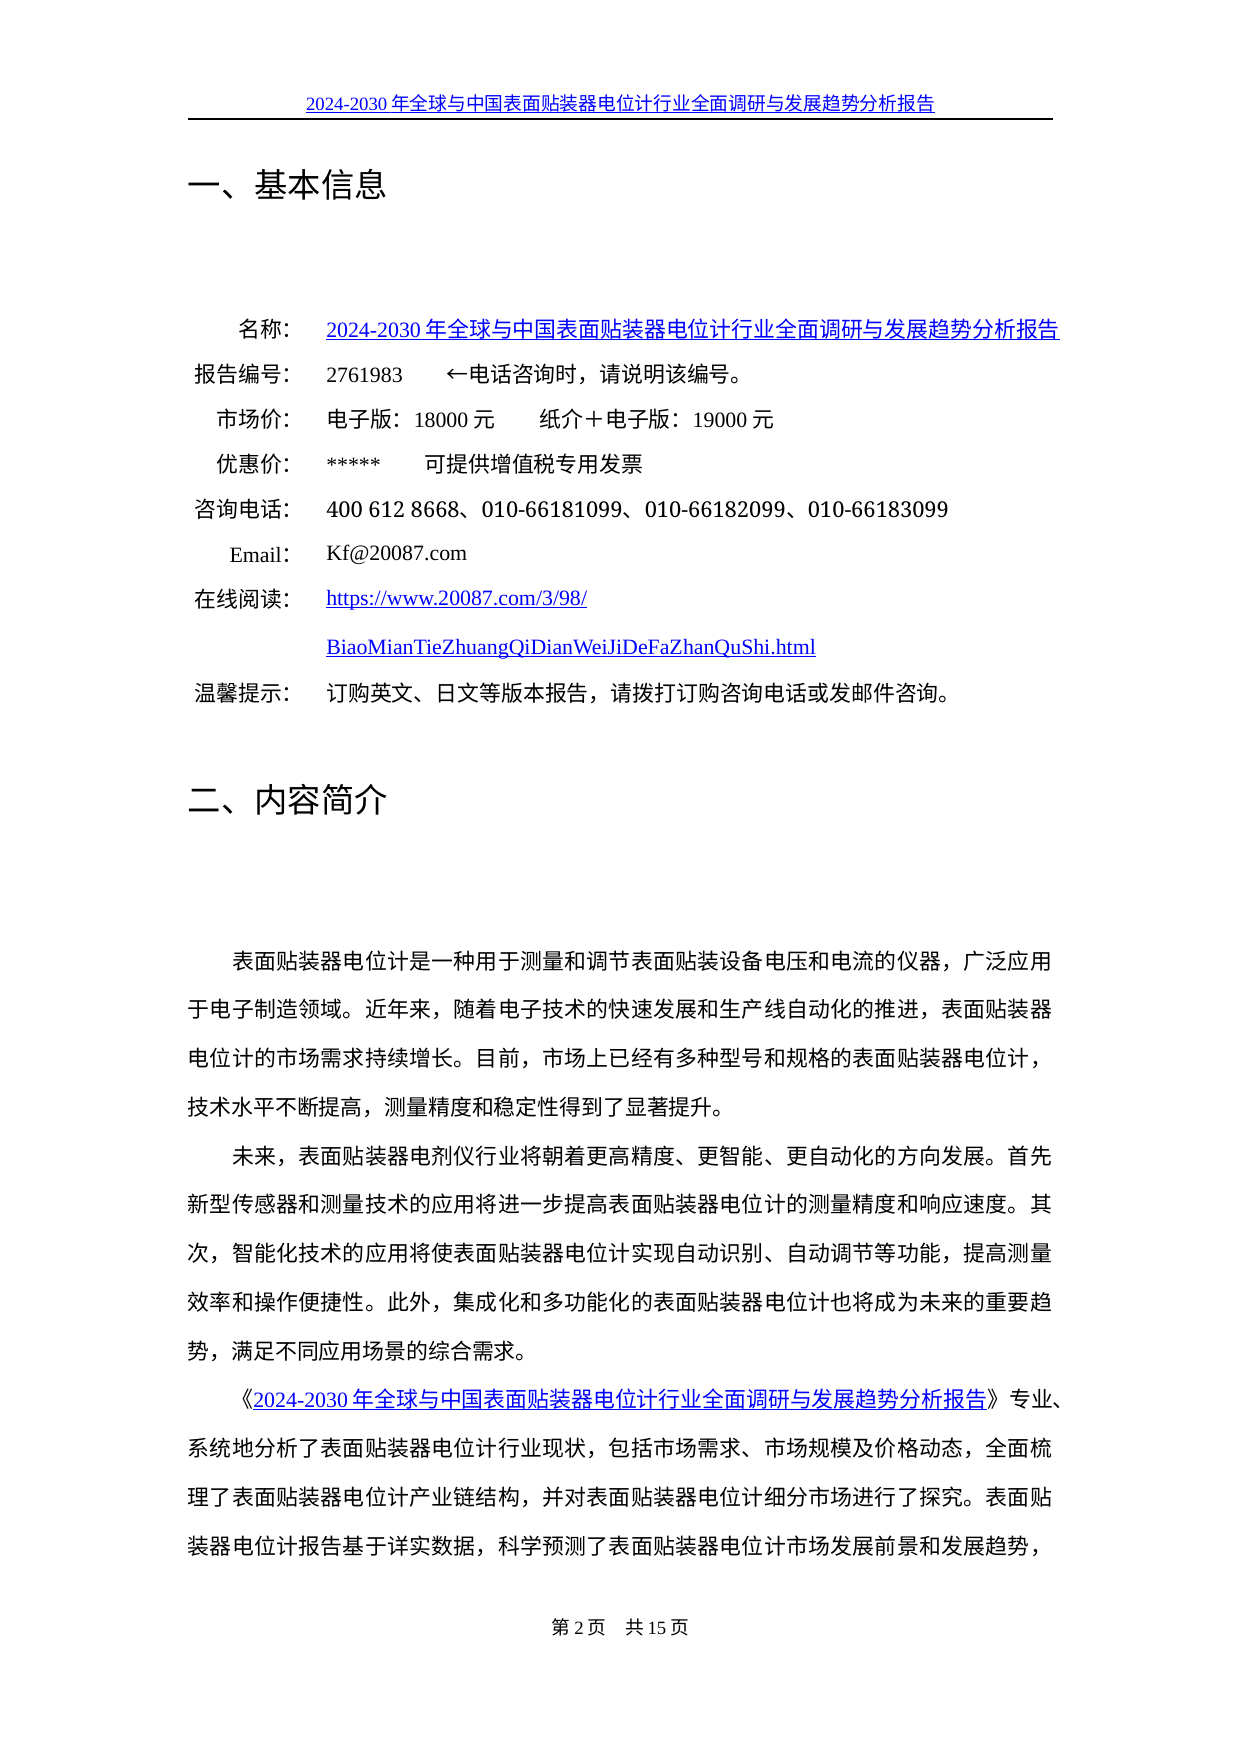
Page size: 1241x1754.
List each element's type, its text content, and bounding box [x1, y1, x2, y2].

table_cell 温馨提示： [167, 675, 315, 720]
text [187, 943, 1053, 1561]
table_cell ***** 可提供增值税专用发票 [315, 447, 1073, 492]
table_cell Email： [167, 537, 315, 582]
table_cell Kf@20087.com [315, 537, 1073, 582]
table_cell 订购英文、日文等版本报告，请拨打订购咨询电话或发邮件咨询。 [315, 675, 1073, 720]
table_cell [315, 582, 1073, 675]
table_cell 电子版：18000 元 纸介＋电子版：19000 元 [315, 402, 1073, 447]
table_header 2024-2030年全球与中国表面贴装器电位计行业全面调研与发展趋势分析报告 [315, 312, 1073, 357]
table_cell 在线阅读： [167, 582, 315, 675]
table_cell 市场价： [167, 402, 315, 447]
title 二、内容简介 [187, 766, 1053, 831]
table_cell 咨询电话： [167, 492, 315, 537]
table_cell 2761983 ←电话咨询时，请说明该编号。 [315, 357, 1073, 402]
table_cell 优惠价： [167, 447, 315, 492]
table_cell 报告编号： [167, 357, 315, 402]
table_header 名称： [167, 312, 315, 357]
title 一、基本信息 [187, 150, 1053, 215]
table_cell 400 612 8668、010-66181099、010-66182099、010-66183099 [315, 492, 1073, 537]
